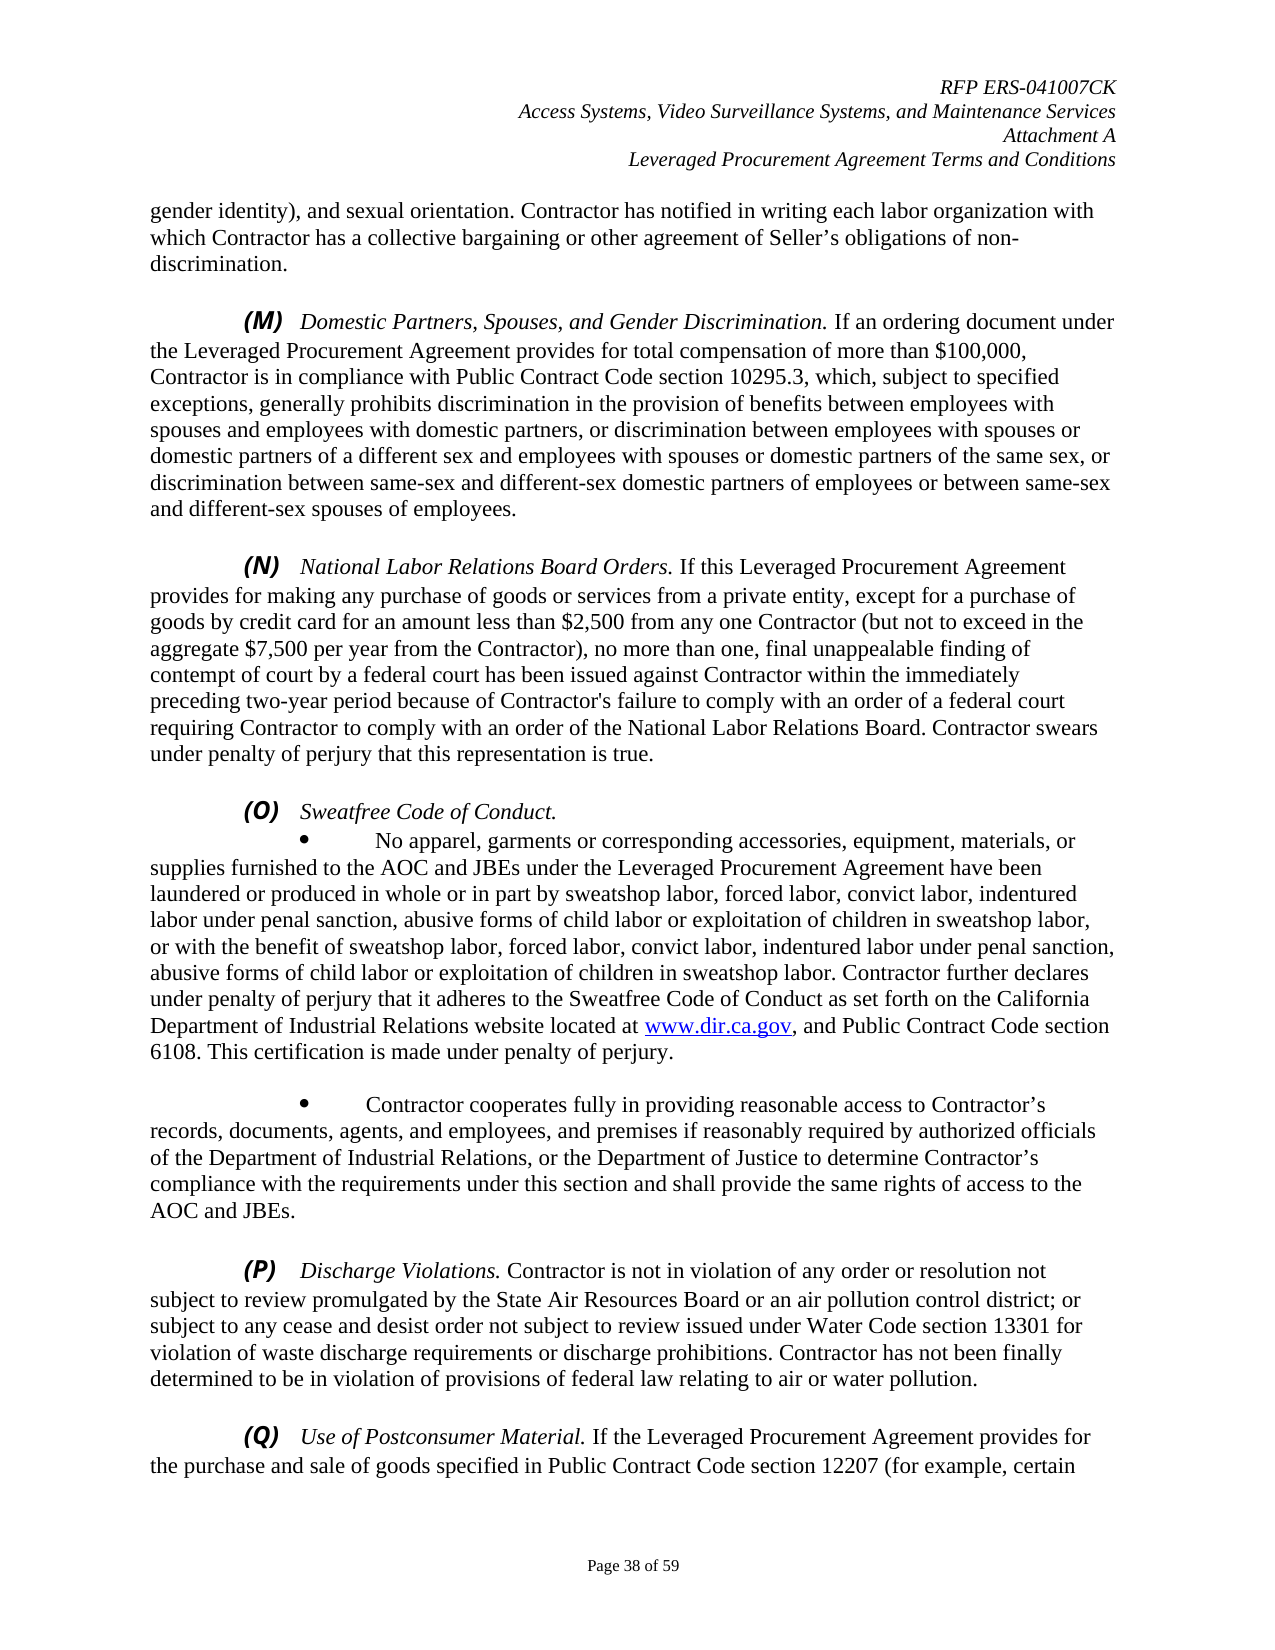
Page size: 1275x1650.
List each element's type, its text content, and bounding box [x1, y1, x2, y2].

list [150, 1418, 1116, 1478]
list Sweatfree Code of Conduct. [150, 793, 1116, 827]
list National Labor Relations Board Orders. If this Leveraged Procurement Agreement provides for making any purchase of goods or services from a private entity, except for a purchase of goods by credit card for an amount less than $2,500 from any one Contractor (but not to exceed in the aggregate $7,500 per year from the Contractor), no more than one, final unappealable finding of contempt of court by a federal court has been issued against Contractor within the immediately preceding two-year period because of Contractor's failure to comply with an order of a federal court requiring Contractor to comply with an order of the National Labor Relations Board. Contractor swears under penalty of perjury that this representation is true. [150, 548, 1116, 766]
list No apparel, garments or corresponding accessories, equipment, materials, or supplies furnished to the AOC and JBEs under the Leveraged Procurement Agreement have been laundered or produced in whole or in part by sweatshop labor, forced labor, convict labor, indentured labor under penal sanction, abusive forms of child labor or exploitation of children in sweatshop labor, or with the benefit of sweatshop labor, forced labor, convict labor, indentured labor under penal sanction, abusive forms of child labor or exploitation of children in sweatshop labor. Contractor further declares under penalty of perjury that it adheres to the Sweatfree Code of Conduct as set forth on the California Department of Industrial Relations website located at www.dir.ca.gov, and Public Contract Code section 6108. This certification is made under penalty of perjury. [150, 827, 1116, 1064]
list Domestic Partners, Spouses, and Gender Discrimination. If an ordering document under the Leveraged Procurement Agreement provides for total compensation of more than $100,000, Contractor is in compliance with Public Contract Code section 10295.3, which, subject to specified exceptions, generally prohibits discrimination in the provision of benefits between employees with spouses and employees with domestic partners, or discrimination between employees with spouses or domestic partners of a different sex and employees with spouses or domestic partners of the same sex, or discrimination between same-sex and different-sex domestic partners of employees or between same-sex and different-sex spouses of employees. [150, 303, 1116, 522]
list Discharge Violations. Contractor is not in violation of any order or resolution not subject to review promulgated by the State Air Resources Board or an air pollution control district; or subject to any cease and desist order not subject to review issued under Water Code section 13301 for violation of waste discharge requirements or discharge prohibitions. Contractor has not been finally determined to be in violation of provisions of federal law relating to air or water pollution. [150, 1252, 1116, 1391]
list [150, 198, 1116, 277]
list Contractor cooperates fully in providing reasonable access to Contractor’s records, documents, agents, and employees, and premises if reasonably required by authorized officials of the Department of Industrial Relations, or the Department of Justice to determine Contractor’s compliance with the requirements under this section and shall provide the same rights of access to the AOC and JBEs. [150, 1091, 1116, 1223]
